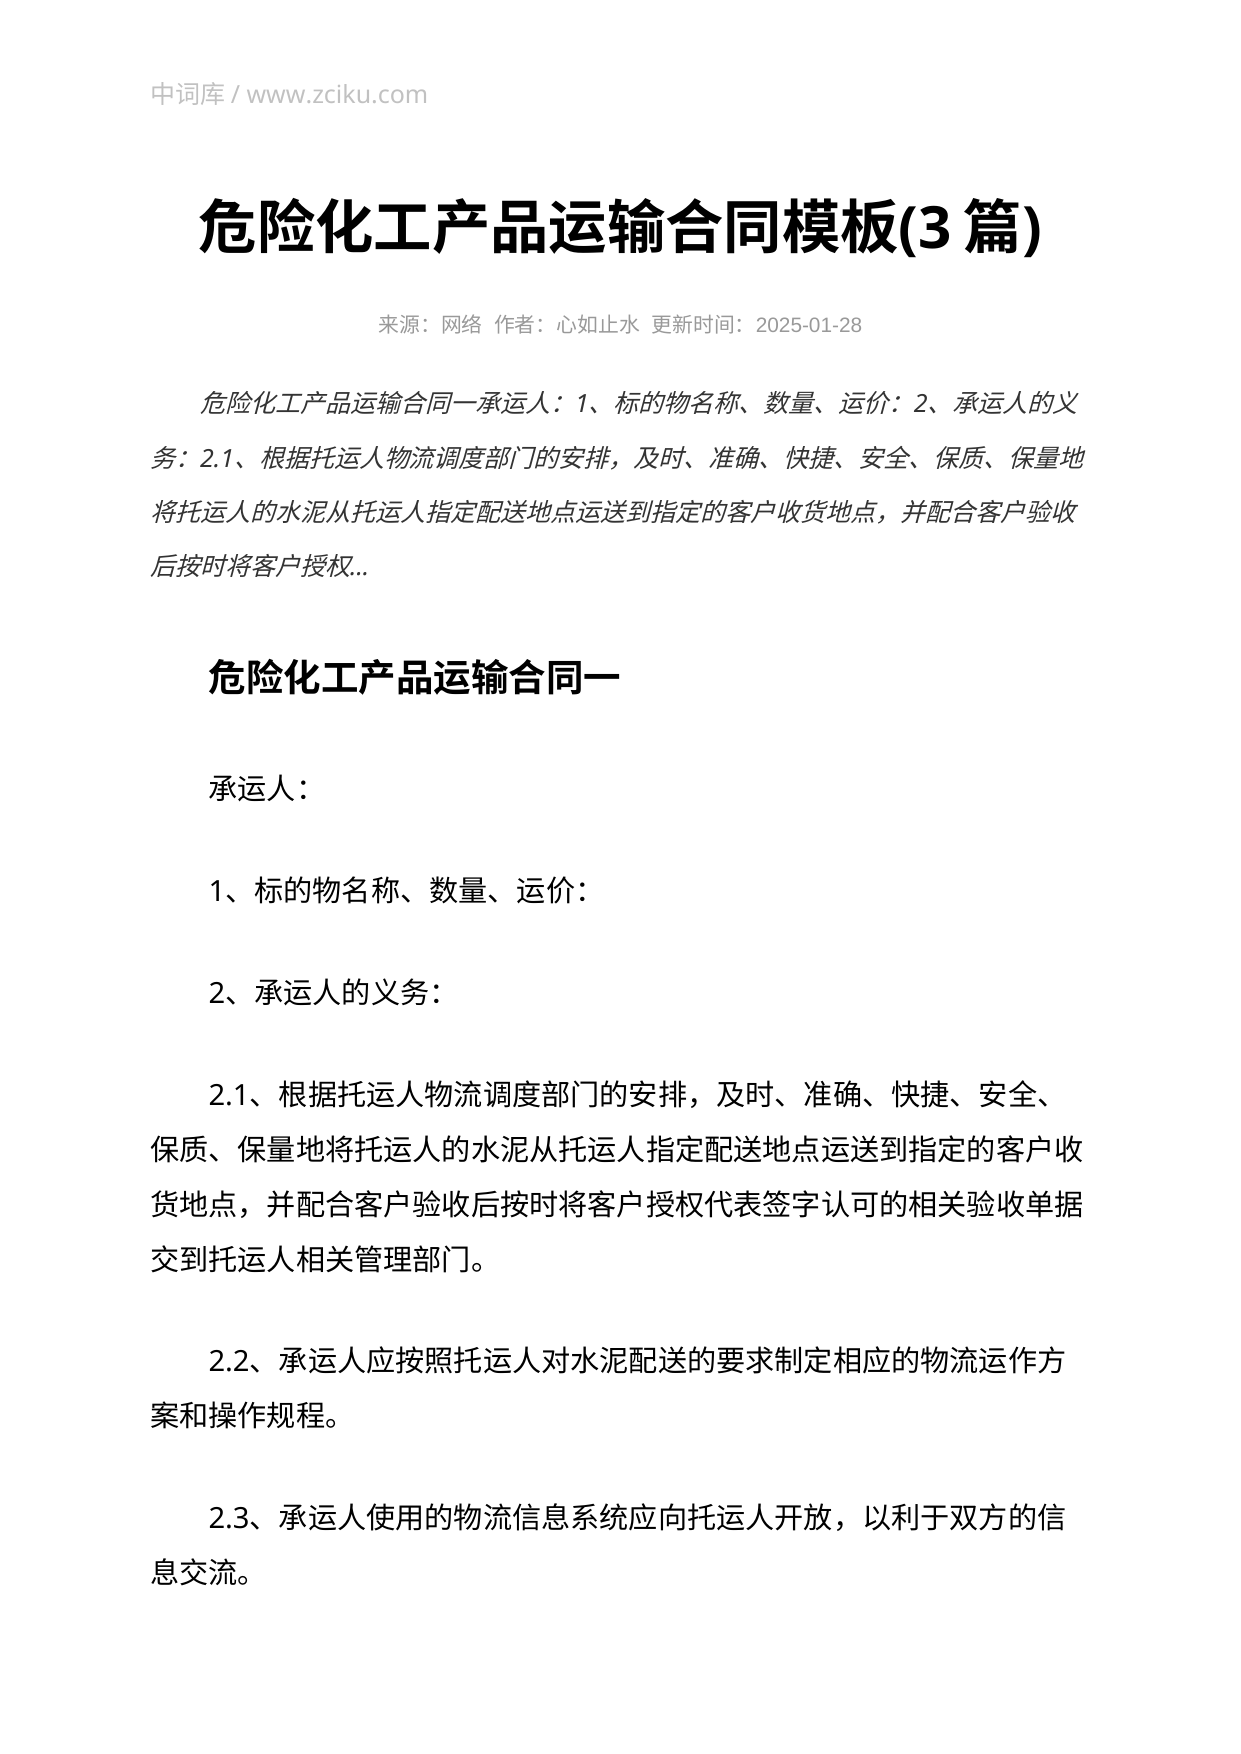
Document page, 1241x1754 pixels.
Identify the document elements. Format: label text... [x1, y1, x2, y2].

text 2、承运人的义务： [150, 969, 1090, 1012]
text 危险化工产品运输合同一承运人：1、标的物名称、数量、运价：2、承运人的义务：2.1、根据托运人物流调度部门的安排，及时、准确、快捷、安全、保质、保量地将托运人的水泥从托运人指定配送地点运送到指定的客户收货地点，并配合客户验收后按时将客户授权... [150, 384, 1090, 583]
text 2.1、根据托运人物流调度部门的安排，及时、准确、快捷、安全、保质、保量地将托运人的水泥从托运人指定配送地点运送到指定的客户收货地点，并配合客户验收后按时将客户授权代表签字认可的相关验收单据交到托运人相关管理部门。 [150, 1071, 1090, 1278]
text 1、标的物名称、数量、运价： [150, 867, 1090, 910]
text 承运人： [150, 766, 1090, 808]
text 2.3、承运人使用的物流信息系统应向托运人开放，以利于双方的信息交流。 [150, 1494, 1090, 1592]
text 来源：网络 作者：心如止水 更新时间：2025-01-28 [150, 313, 1090, 337]
text 危险化工产品运输合同一 [150, 648, 1090, 702]
subtitle 危险化工产品运输合同模板(3篇) [150, 181, 1090, 266]
text 2.2、承运人应按照托运人对水泥配送的要求制定相应的物流运作方案和操作规程。 [150, 1338, 1090, 1435]
